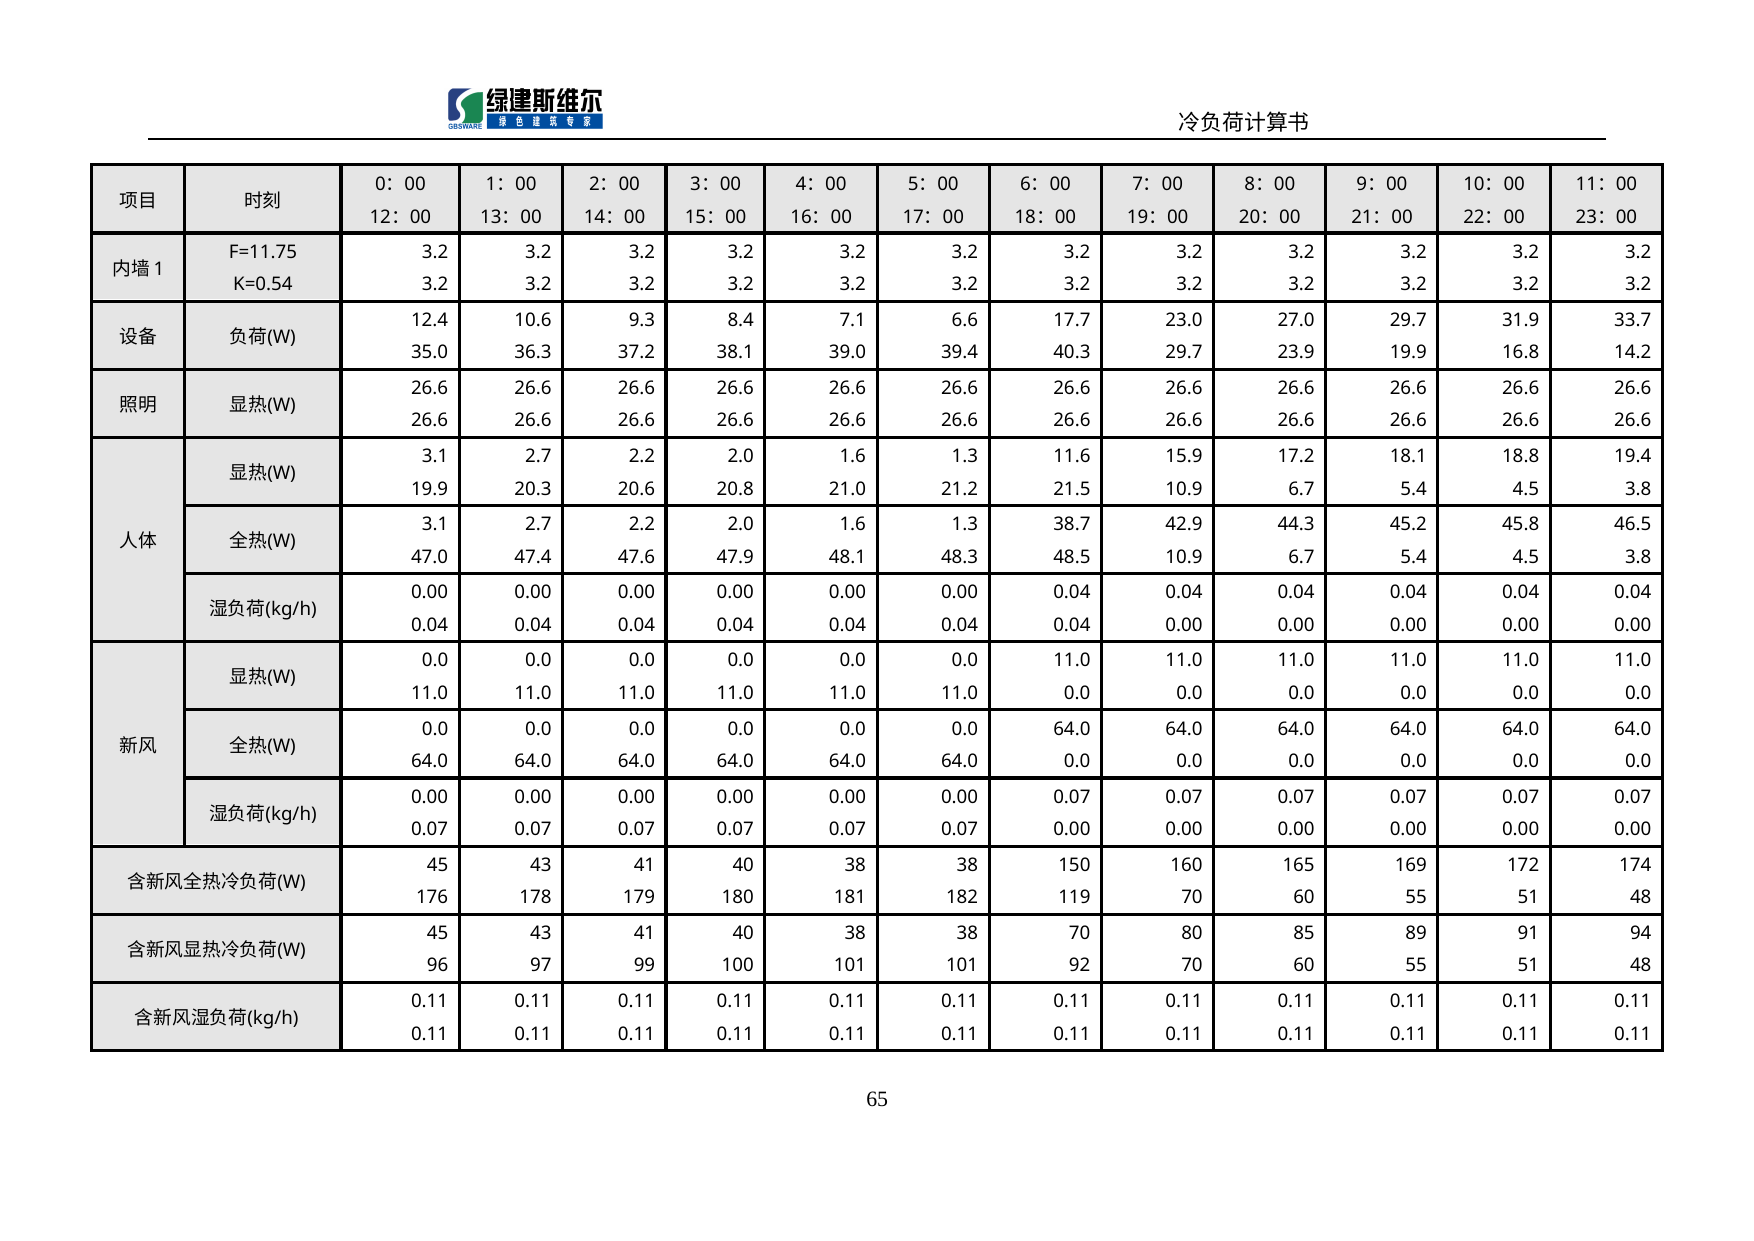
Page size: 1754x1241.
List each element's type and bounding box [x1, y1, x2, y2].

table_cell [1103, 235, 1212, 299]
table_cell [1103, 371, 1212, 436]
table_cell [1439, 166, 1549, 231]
picture [444, 88, 604, 130]
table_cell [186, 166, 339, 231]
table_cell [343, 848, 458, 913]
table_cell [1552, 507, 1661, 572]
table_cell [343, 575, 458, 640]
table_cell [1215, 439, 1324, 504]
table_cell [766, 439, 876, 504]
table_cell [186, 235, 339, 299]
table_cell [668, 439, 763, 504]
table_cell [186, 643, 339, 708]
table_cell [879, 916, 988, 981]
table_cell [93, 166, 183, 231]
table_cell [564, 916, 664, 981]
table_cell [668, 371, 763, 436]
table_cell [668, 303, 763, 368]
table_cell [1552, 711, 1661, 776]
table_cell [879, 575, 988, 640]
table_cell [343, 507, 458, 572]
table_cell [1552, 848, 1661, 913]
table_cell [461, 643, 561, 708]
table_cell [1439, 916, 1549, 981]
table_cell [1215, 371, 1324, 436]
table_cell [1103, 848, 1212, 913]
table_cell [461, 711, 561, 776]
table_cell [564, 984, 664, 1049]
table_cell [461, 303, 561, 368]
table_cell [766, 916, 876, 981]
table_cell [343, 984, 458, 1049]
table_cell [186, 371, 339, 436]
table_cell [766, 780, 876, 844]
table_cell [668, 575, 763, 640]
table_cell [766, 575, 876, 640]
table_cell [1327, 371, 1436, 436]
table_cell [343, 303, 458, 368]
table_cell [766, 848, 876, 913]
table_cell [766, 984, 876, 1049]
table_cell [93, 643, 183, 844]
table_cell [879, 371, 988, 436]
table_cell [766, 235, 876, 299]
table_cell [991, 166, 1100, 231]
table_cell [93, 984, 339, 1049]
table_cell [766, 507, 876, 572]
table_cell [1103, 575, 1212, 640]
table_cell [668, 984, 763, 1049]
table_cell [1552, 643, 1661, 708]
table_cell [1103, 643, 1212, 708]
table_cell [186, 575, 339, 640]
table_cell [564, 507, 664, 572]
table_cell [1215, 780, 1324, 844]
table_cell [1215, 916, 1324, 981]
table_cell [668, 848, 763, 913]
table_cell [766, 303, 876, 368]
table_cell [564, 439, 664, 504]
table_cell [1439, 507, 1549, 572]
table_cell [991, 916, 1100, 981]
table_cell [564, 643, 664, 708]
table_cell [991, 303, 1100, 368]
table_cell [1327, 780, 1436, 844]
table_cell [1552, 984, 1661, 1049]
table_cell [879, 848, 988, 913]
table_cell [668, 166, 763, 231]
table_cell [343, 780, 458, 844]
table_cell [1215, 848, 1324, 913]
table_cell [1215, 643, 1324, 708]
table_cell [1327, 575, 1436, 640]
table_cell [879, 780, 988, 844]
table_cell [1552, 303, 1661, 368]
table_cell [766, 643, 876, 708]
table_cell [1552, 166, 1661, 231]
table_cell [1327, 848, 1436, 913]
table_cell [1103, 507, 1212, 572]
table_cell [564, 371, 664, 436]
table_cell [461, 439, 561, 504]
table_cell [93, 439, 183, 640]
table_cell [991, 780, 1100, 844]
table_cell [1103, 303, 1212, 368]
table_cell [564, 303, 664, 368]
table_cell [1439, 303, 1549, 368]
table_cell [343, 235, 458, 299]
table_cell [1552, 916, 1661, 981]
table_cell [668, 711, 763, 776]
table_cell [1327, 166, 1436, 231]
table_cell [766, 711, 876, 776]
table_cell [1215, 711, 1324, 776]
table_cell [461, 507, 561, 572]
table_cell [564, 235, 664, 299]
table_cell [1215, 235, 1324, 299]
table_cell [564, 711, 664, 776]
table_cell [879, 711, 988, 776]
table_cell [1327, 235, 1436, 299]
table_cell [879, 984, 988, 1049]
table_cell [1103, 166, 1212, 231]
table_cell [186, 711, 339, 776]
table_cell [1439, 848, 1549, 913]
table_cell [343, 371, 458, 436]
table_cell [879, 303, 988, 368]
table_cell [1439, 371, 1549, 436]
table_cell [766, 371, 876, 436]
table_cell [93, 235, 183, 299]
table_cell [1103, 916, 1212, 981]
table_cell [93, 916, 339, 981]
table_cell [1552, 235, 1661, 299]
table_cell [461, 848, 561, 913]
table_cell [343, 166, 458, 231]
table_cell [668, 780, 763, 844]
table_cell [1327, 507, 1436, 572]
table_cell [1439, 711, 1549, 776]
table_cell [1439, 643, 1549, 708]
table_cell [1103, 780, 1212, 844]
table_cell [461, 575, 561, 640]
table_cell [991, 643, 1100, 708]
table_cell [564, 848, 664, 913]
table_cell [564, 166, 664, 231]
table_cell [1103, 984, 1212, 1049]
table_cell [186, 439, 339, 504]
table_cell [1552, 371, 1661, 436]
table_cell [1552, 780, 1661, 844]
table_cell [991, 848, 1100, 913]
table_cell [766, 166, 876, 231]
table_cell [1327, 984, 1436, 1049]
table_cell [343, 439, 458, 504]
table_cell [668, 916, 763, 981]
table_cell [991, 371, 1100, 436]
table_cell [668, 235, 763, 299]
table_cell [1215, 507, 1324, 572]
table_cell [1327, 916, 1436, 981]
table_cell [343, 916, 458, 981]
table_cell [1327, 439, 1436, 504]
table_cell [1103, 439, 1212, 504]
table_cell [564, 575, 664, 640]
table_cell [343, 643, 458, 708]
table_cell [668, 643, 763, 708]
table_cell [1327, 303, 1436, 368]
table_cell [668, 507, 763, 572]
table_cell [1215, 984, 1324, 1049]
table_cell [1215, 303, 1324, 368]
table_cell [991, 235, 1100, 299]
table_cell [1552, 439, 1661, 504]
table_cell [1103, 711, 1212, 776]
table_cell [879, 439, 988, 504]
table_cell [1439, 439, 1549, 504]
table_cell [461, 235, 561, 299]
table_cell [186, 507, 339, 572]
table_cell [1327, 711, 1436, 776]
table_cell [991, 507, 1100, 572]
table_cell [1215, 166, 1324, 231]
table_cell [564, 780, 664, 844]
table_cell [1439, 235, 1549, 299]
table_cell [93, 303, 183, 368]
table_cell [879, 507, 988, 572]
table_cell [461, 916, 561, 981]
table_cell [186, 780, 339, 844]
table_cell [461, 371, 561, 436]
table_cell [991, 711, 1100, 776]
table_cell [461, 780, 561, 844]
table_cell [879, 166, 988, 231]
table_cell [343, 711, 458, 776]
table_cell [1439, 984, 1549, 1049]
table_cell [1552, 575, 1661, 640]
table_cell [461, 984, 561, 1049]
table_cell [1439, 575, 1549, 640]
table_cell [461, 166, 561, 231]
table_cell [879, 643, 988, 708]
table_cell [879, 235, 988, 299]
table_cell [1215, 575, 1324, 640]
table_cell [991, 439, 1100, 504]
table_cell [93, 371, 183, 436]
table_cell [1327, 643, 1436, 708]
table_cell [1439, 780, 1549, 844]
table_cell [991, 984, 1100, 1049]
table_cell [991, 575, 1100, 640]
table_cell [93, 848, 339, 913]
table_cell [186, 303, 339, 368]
